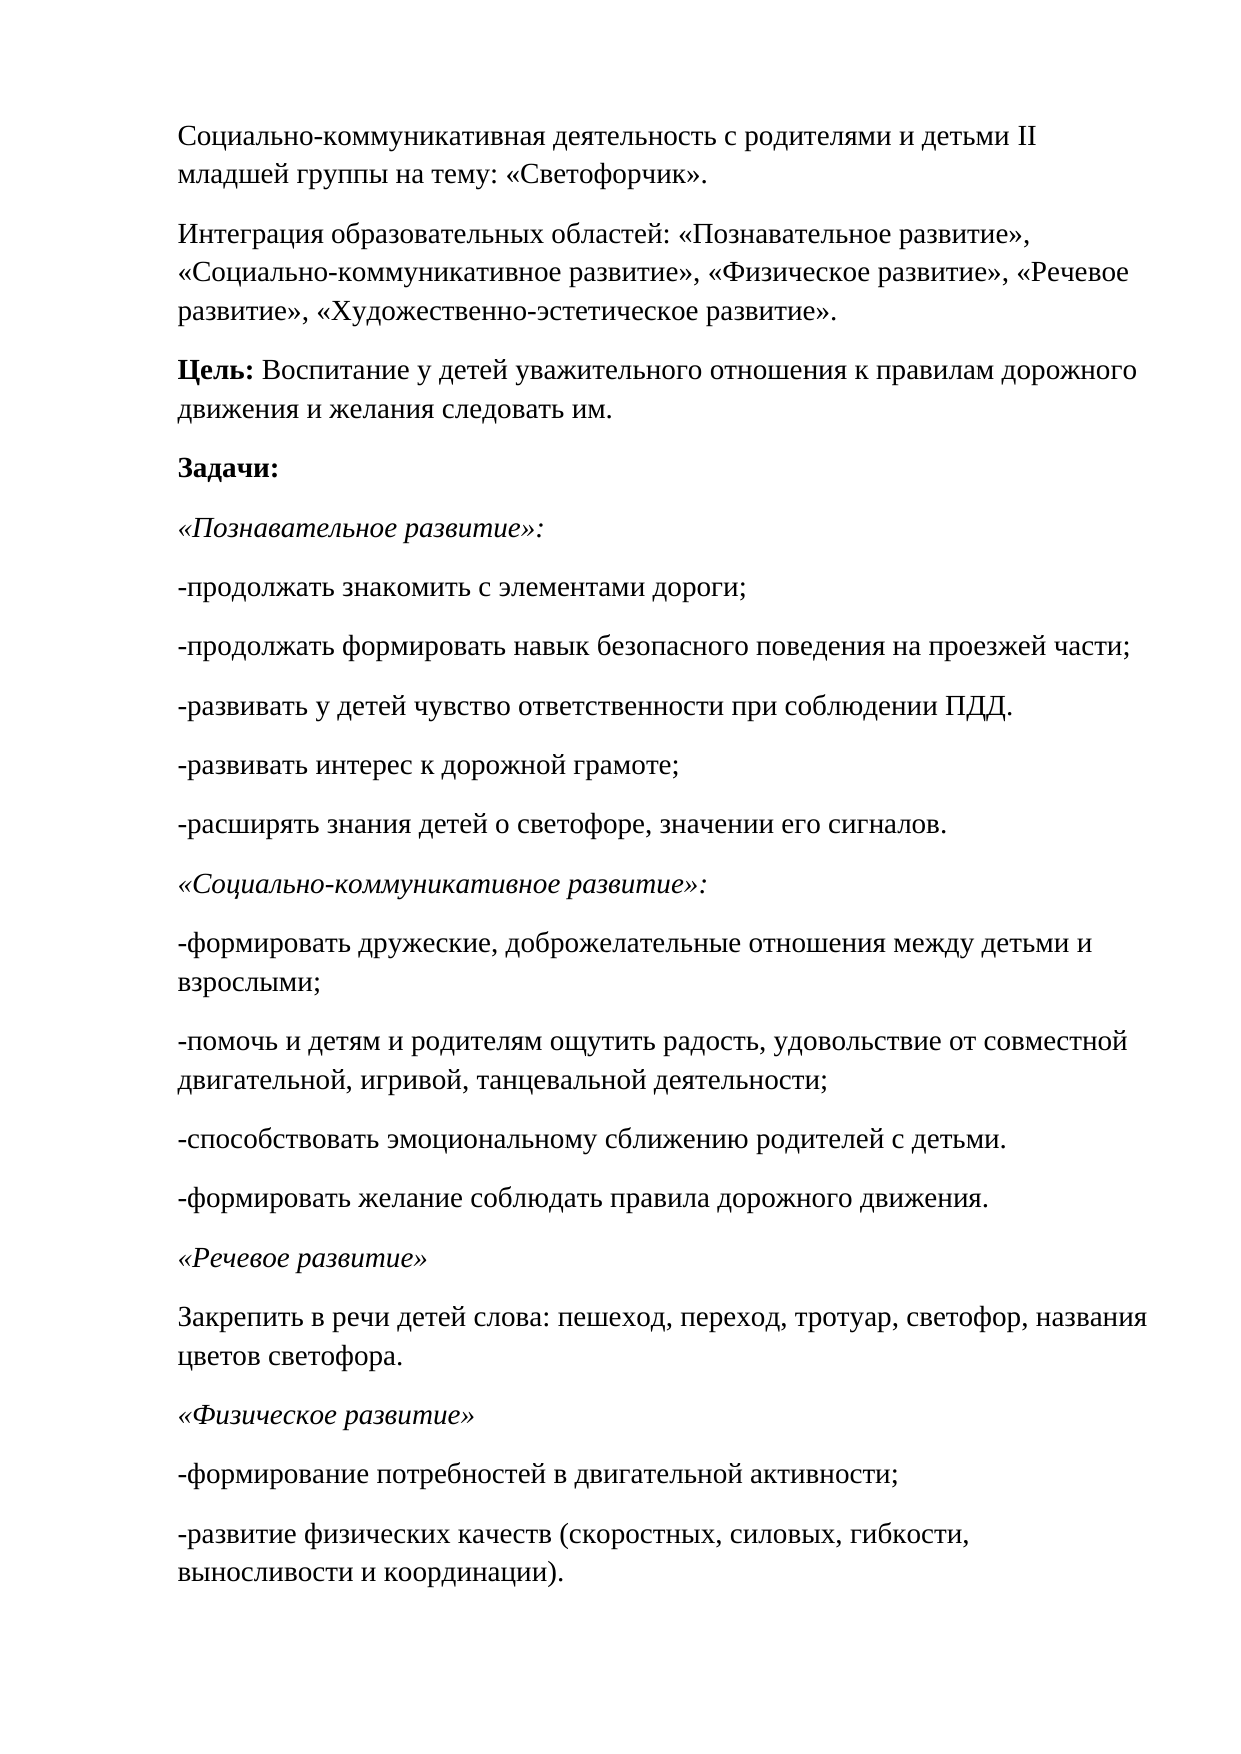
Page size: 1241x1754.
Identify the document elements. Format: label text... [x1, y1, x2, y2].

text -помочь и детям и родителям ощутить радость, удовольствие от совместной двигательной, игривой, танцевальной деятельности; [177, 1023, 1152, 1095]
text Закрепить в речи детей слова: пешеход, переход, тротуар, светофор, названия цветов светофора. [177, 1299, 1152, 1371]
text -продолжать формировать навык безопасного поведения на проезжей части; [177, 628, 1152, 662]
text -развивать у детей чувство ответственности при соблюдении ПДД. [177, 688, 1152, 721]
text Социально-коммуникативная деятельность с родителями и детьми II младшей группы на тему: «Светофорчик». [177, 118, 1152, 190]
text -развитие физических качеств (скоростных, силовых, гибкости, выносливости и координации). [177, 1516, 1152, 1588]
text -продолжать знакомить с элементами дороги; [177, 569, 1152, 603]
text -способствовать эмоциональному сближению родителей с детьми. [177, 1121, 1152, 1155]
text «Социально-коммуникативное развитие»: [177, 866, 1152, 899]
text Задачи: [177, 450, 1152, 484]
text Интеграция образовательных областей: «Познавательное развитие», «Социально-коммуникативное развитие», «Физическое развитие», «Речевое развитие», «Художественно-эстетическое развитие». [177, 216, 1152, 327]
text -формировать дружеские, доброжелательные отношения между детьми и взрослыми; [177, 925, 1152, 997]
text «Физическое развитие» [177, 1397, 1152, 1431]
text Цель: Воспитание у детей уважительного отношения к правилам дорожного движения и желания следовать им. [177, 352, 1152, 424]
text -развивать интерес к дорожной грамоте; [177, 747, 1152, 781]
text «Познавательное развитие»: [177, 510, 1152, 543]
text -формировать желание соблюдать правила дорожного движения. [177, 1181, 1152, 1214]
text -формирование потребностей в двигательной активности; [177, 1457, 1152, 1490]
text «Речевое развитие» [177, 1240, 1152, 1273]
text -расширять знания детей о светофоре, значении его сигналов. [177, 807, 1152, 840]
